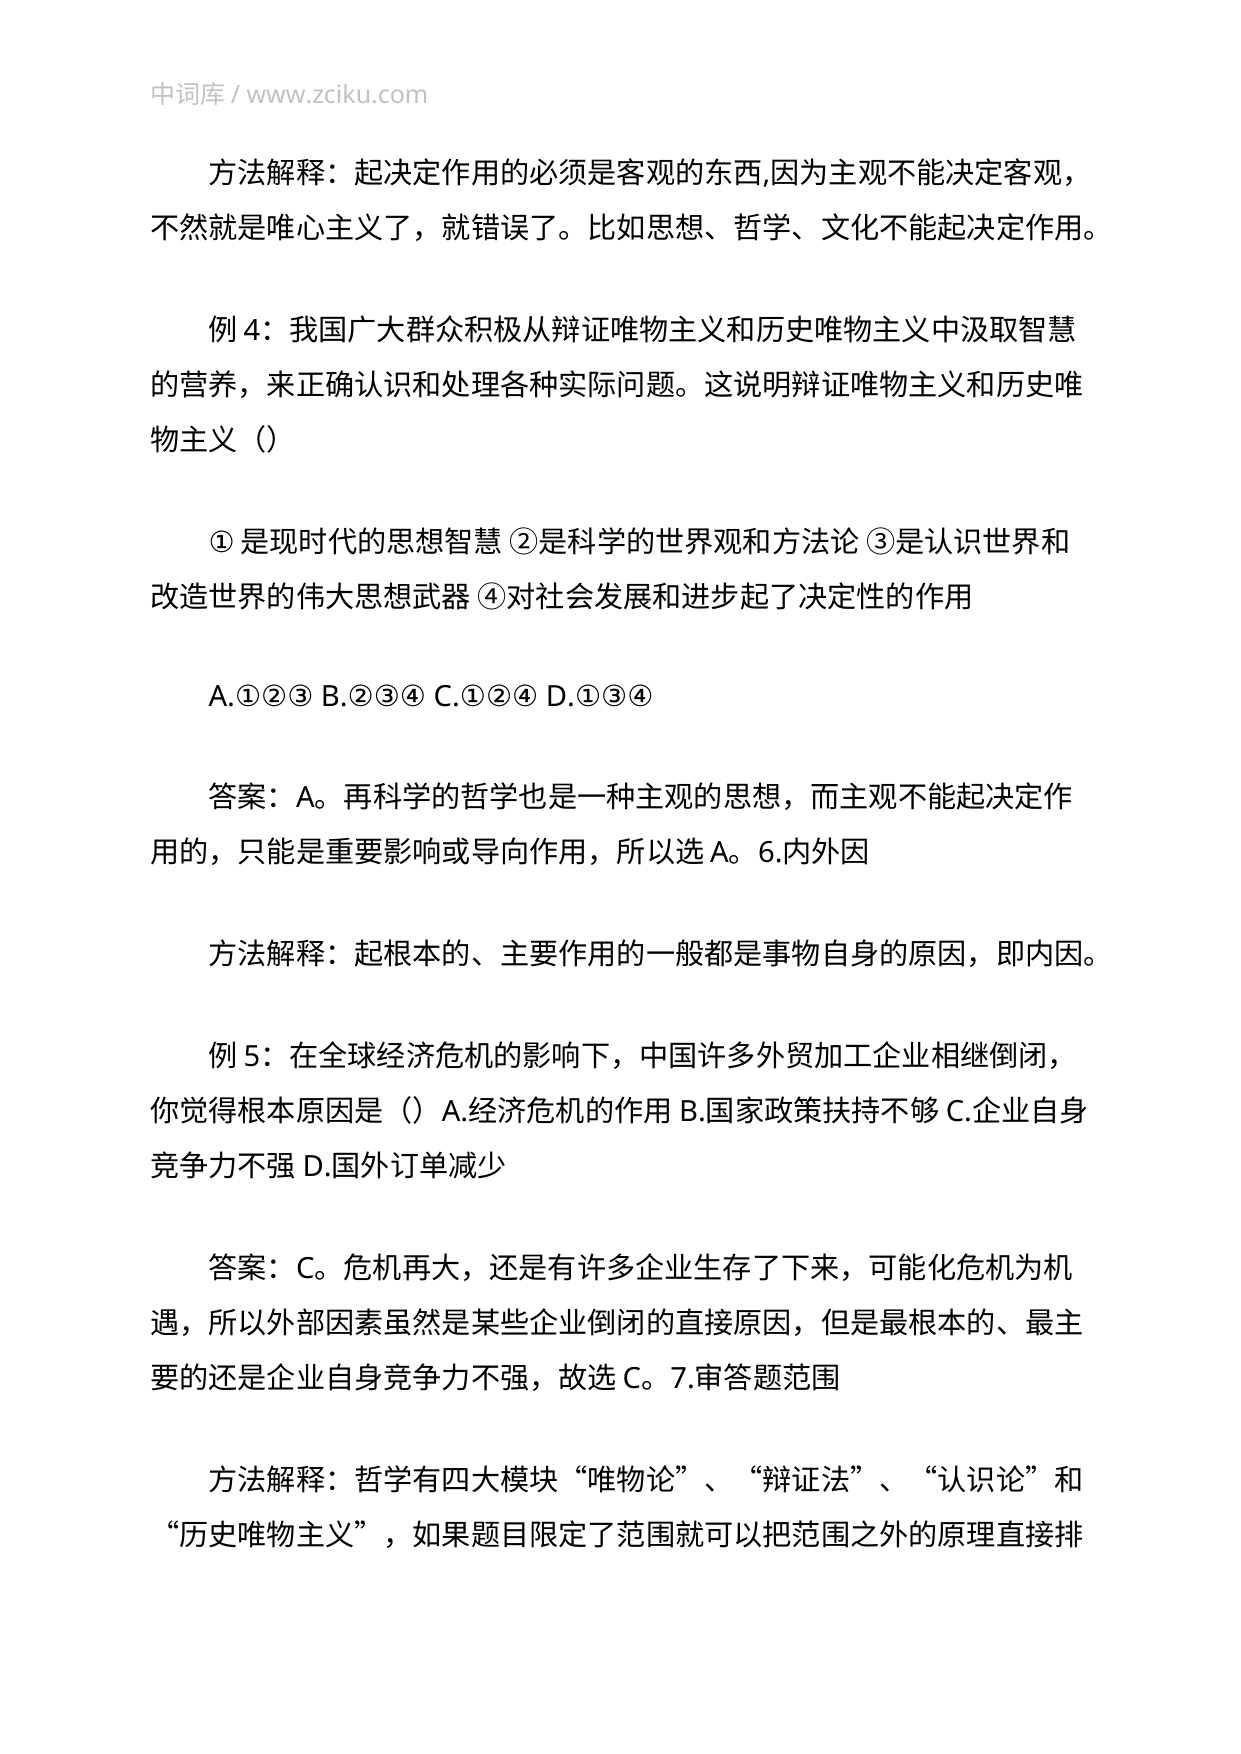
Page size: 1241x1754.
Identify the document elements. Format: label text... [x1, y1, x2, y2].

text A.①②③ B.②③④ C.①②④ D.①③④ [150, 675, 1090, 715]
text 方法解释：起根本的、主要作用的一般都是事物自身的原因，即内因。 [150, 931, 1090, 973]
text ①是现时代的思想智慧 ②是科学的世界观和方法论 ③是认识世界和改造世界的伟大思想武器 ④对社会发展和进步起了决定性的作用 [150, 518, 1090, 616]
text 例5：在全球经济危机的影响下，中国许多外贸加工企业相继倒闭，你觉得根本原因是（）A.经济危机的作用 B.国家政策扶持不够 C.企业自身竞争力不强 D.国外订单减少 [150, 1032, 1090, 1185]
text 答案：C。危机再大，还是有许多企业生存了下来，可能化危机为机遇，所以外部因素虽然是某些企业倒闭的直接原因，但是最根本的、最主要的还是企业自身竞争力不强，故选C。7.审答题范围 [150, 1244, 1090, 1397]
text 答案：A。再科学的哲学也是一种主观的思想，而主观不能起决定作用的，只能是重要影响或导向作用，所以选A。6.内外因 [150, 774, 1090, 871]
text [150, 1456, 1090, 1553]
text 方法解释：起决定作用的必须是客观的东西,因为主观不能决定客观，不然就是唯心主义了，就错误了。比如思想、哲学、文化不能起决定作用。 [150, 150, 1090, 247]
text 例4：我国广大群众积极从辩证唯物主义和历史唯物主义中汲取智慧的营养，来正确认识和处理各种实际问题。这说明辩证唯物主义和历史唯物主义（） [150, 307, 1090, 459]
